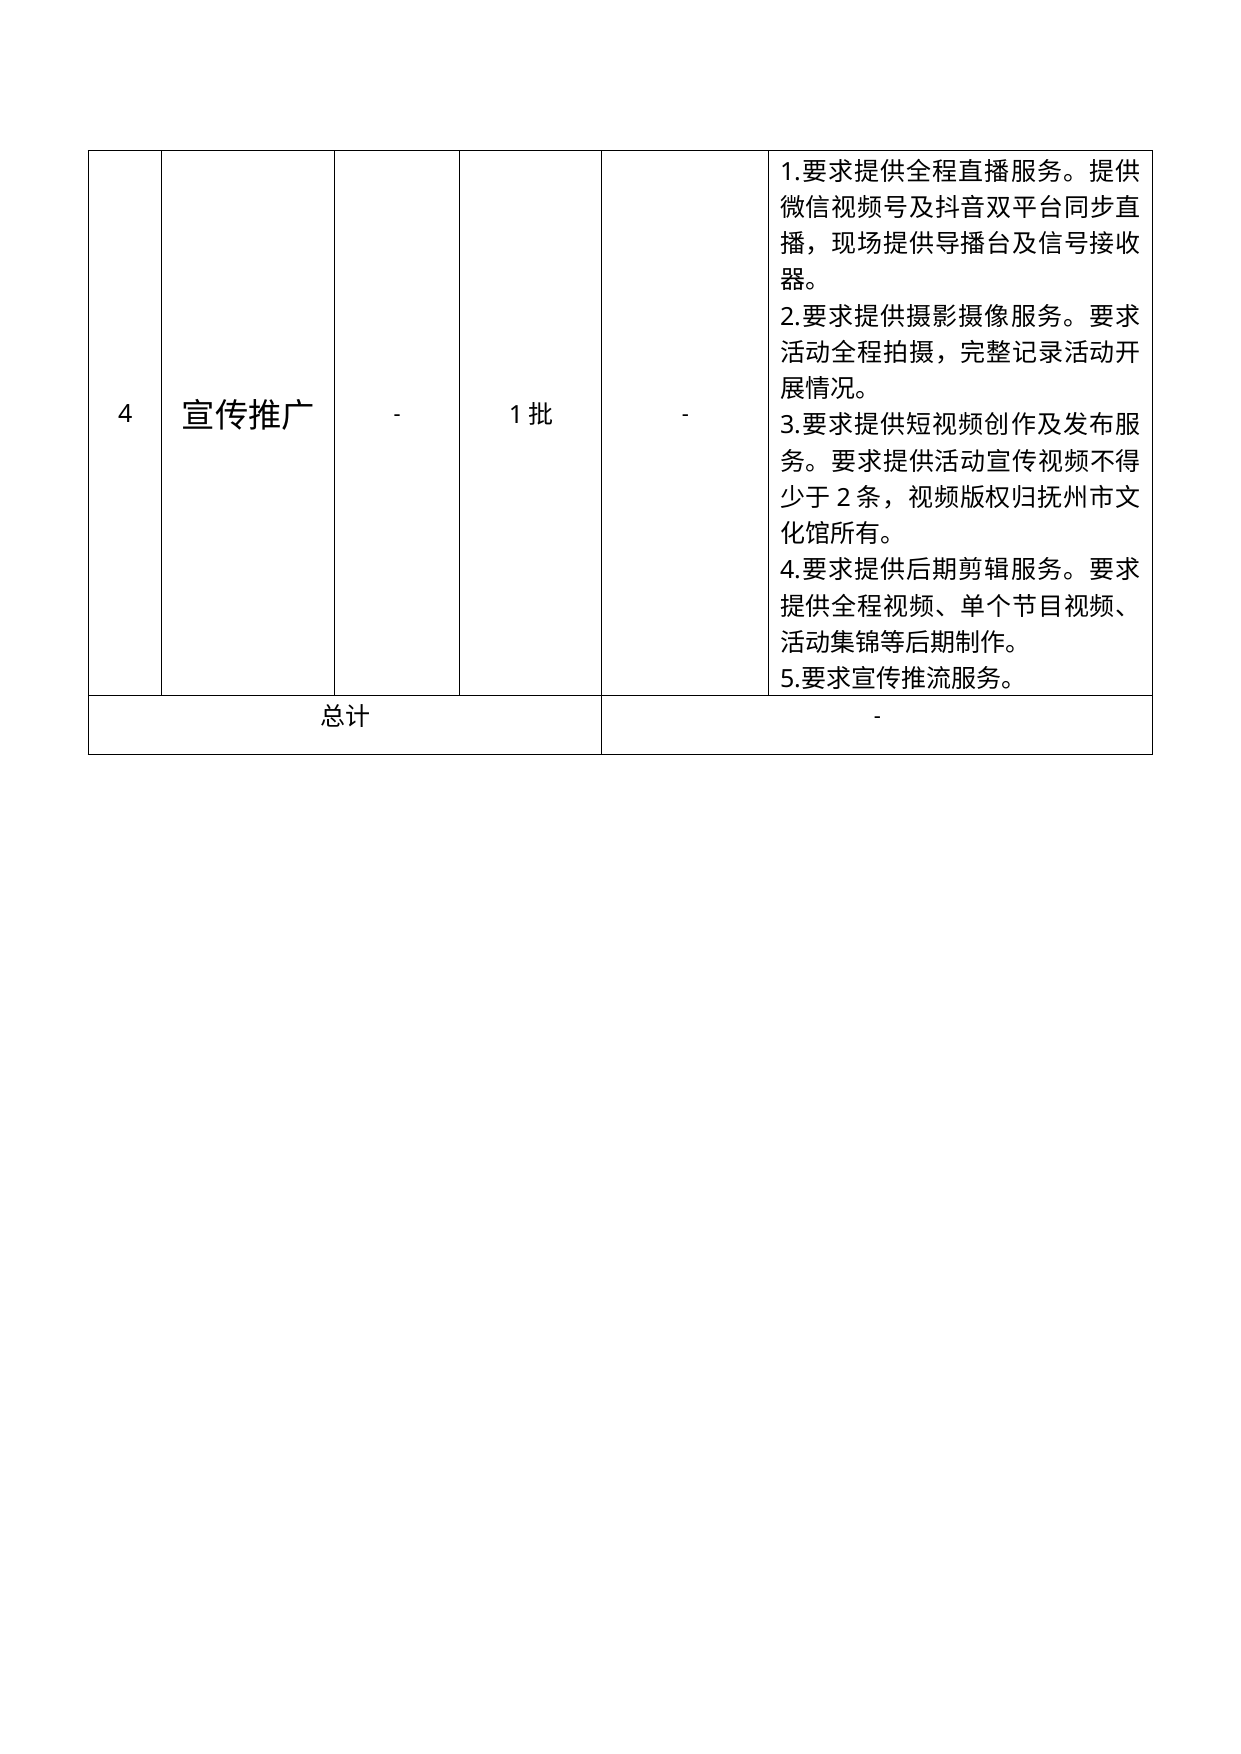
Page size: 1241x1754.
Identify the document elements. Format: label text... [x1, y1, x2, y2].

table_cell 宣传推广 [162, 151, 334, 695]
table_cell - [602, 696, 1152, 754]
table_cell - [335, 151, 459, 695]
table_cell 1批 [460, 151, 601, 695]
table_cell 总计 [89, 696, 601, 754]
table_cell - [602, 151, 768, 695]
table_cell 4 [89, 151, 161, 695]
table_cell 1.要求提供全程直播服务。提供微信视频号及抖音双平台同步直播，现场提供导播台及信号接收器。 2.要求提供摄影摄像服务。要求活动全程拍摄，完整记录活动开展情况。 3.要求提供短视频创作及发布服务。要求提供活动宣传视频不得少于2条，视频版权归抚州市文化馆所有。 4.要求提供后期剪辑服务。要求提供全程视频、单个节目视频、活动集锦等后期制作。 5.要求宣传推流服务。 [769, 151, 1152, 695]
